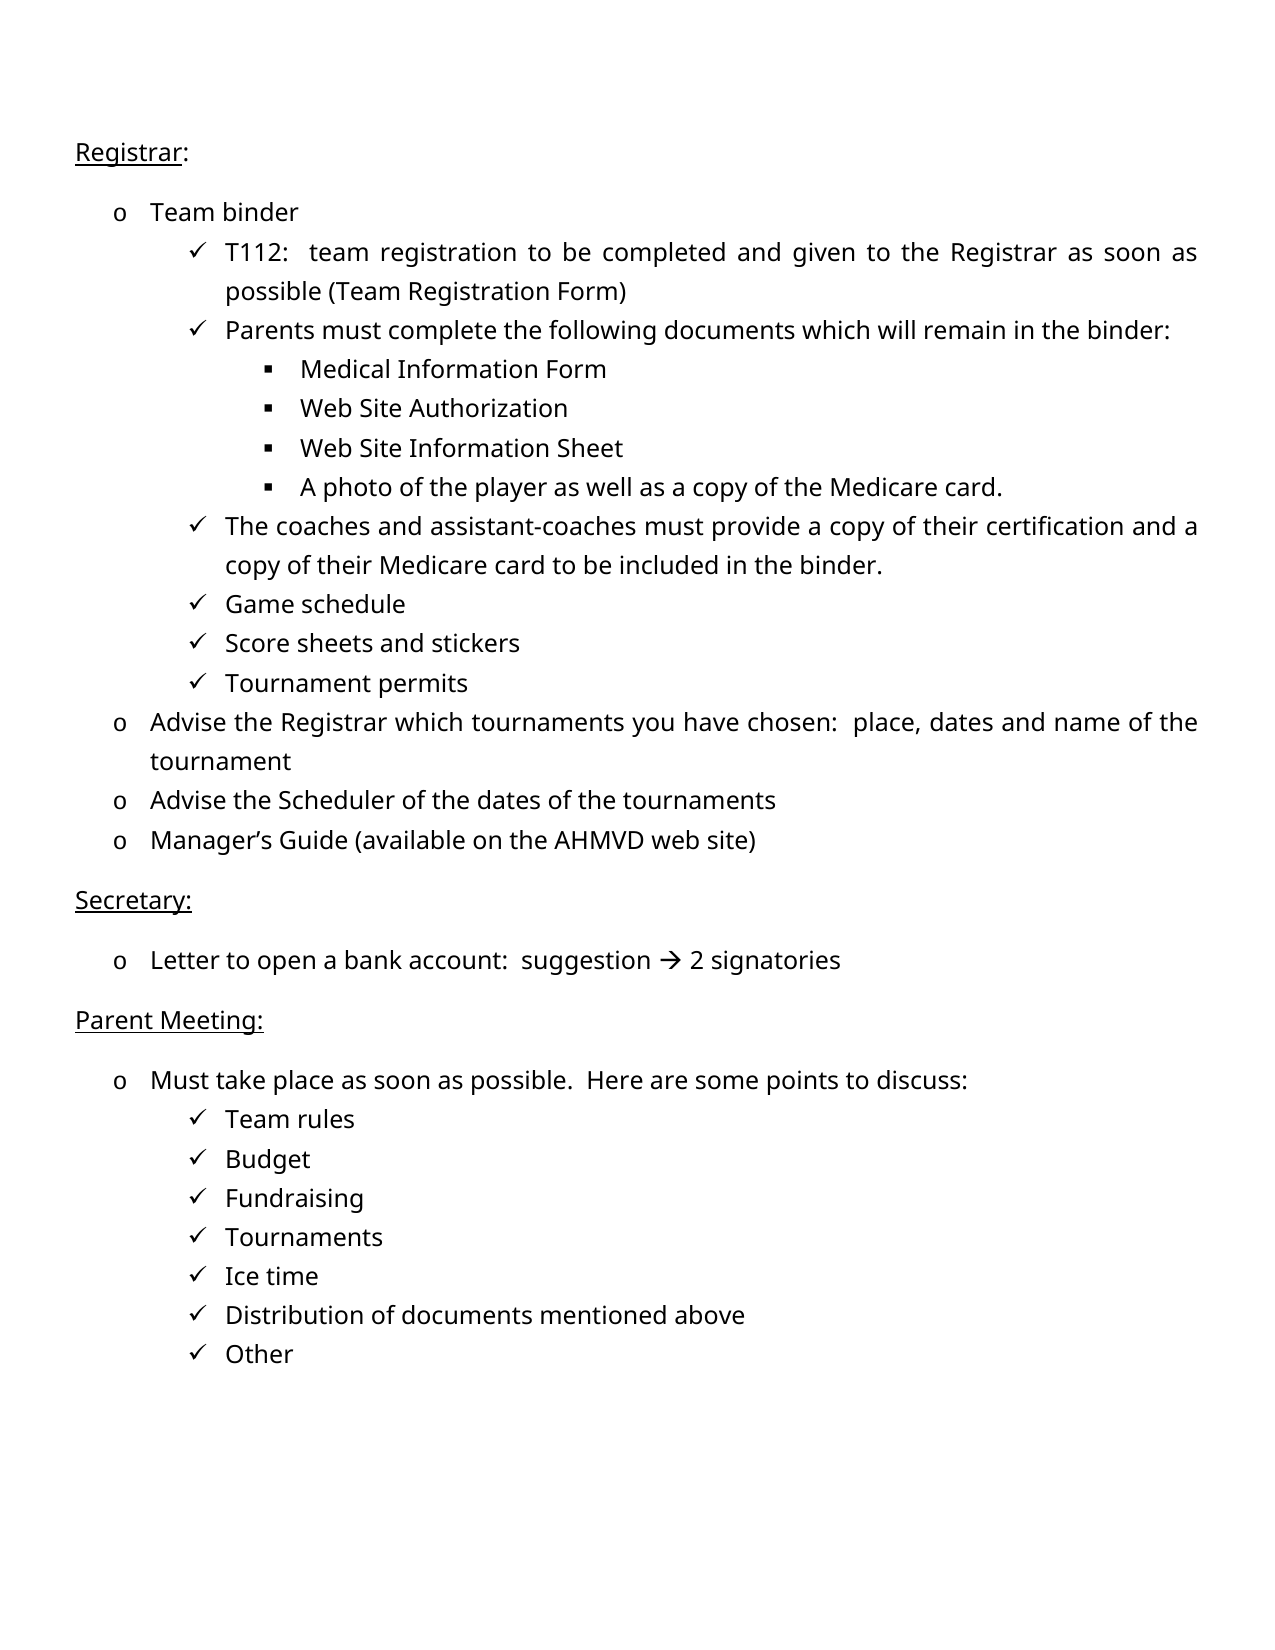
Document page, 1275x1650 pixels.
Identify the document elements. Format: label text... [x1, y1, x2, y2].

list Fundraising [187, 1180, 1200, 1214]
list A photo of the player as well as a copy of the Medicare card. [262, 469, 1200, 503]
list Web Site Authorization [262, 391, 1200, 425]
list Team binder [112, 195, 1200, 229]
list Budget [187, 1141, 1200, 1175]
text Parent Meeting: [75, 1003, 1200, 1037]
list Web Site Information Sheet [262, 430, 1200, 464]
text Registrar: [75, 135, 1200, 169]
list Advise the Scheduler of the dates of the tournaments [112, 783, 1200, 817]
list Tournaments [187, 1219, 1200, 1254]
list Team rules [187, 1102, 1200, 1136]
list Ice time [187, 1259, 1200, 1293]
list Parents must complete the following documents which will remain in the binder: [187, 313, 1200, 347]
list T112: team registration to be completed and given to the Registrar as soon as possible (Team Registration Form) [187, 234, 1200, 308]
list Medical Information Form [262, 352, 1200, 386]
list Must take place as soon as possible. Here are some points to discuss: [112, 1063, 1200, 1097]
list Tournament permits [187, 665, 1200, 699]
list Manager’s Guide (available on the AHMVD web site) [112, 822, 1200, 857]
list Distribution of documents mentioned above [187, 1298, 1200, 1332]
list The coaches and assistant-coaches must provide a copy of their certification and a copy of their Medicare card to be included in the binder. [187, 508, 1200, 582]
list Other [187, 1337, 1200, 1371]
list Letter to open a bank account: suggestion 2 signatories [112, 942, 1200, 977]
list Advise the Registrar which tournaments you have chosen: place, dates and name of the tournament [112, 704, 1200, 778]
list Score sheets and stickers [187, 626, 1200, 660]
text Secretary: [75, 882, 1200, 917]
list Game schedule [187, 587, 1200, 621]
